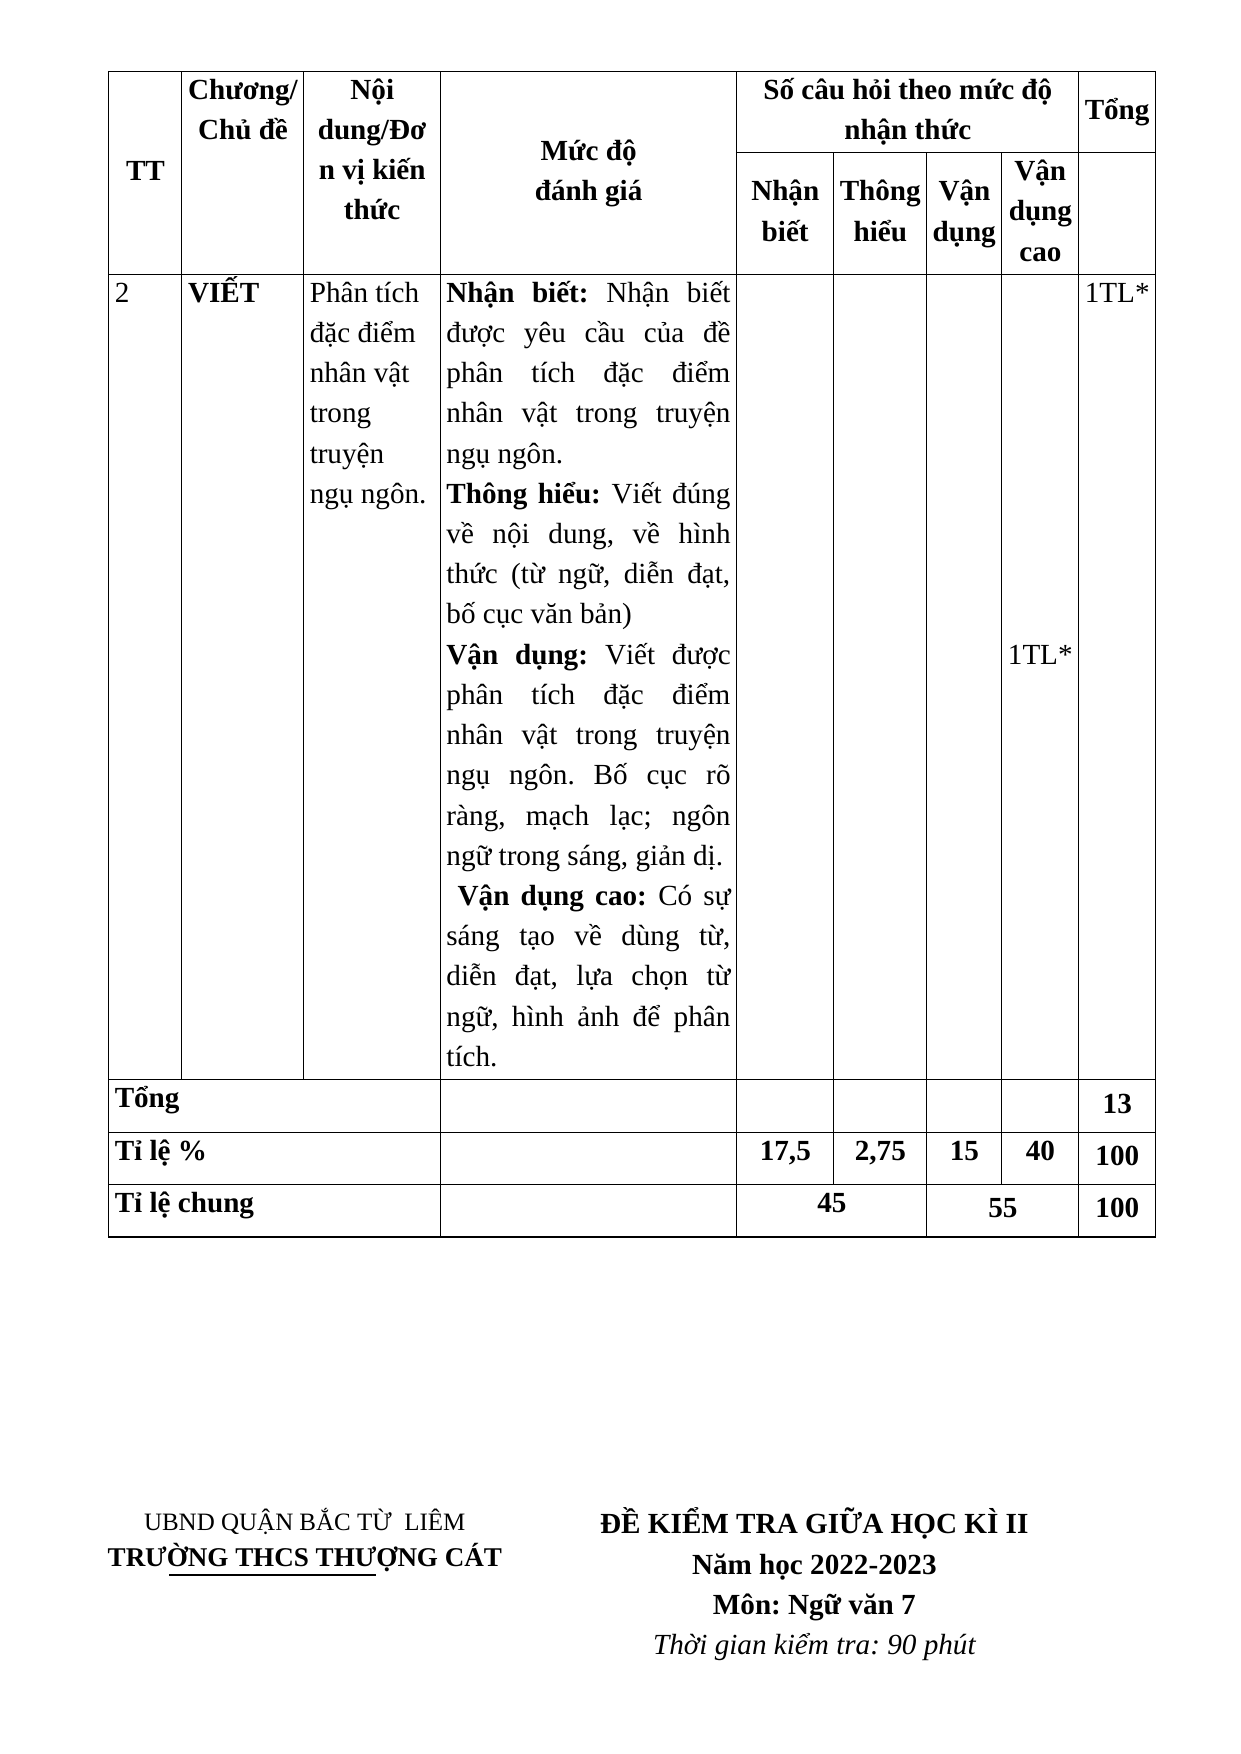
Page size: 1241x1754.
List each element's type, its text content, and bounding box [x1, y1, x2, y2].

table_cell 40 [1002, 1133, 1078, 1184]
table_cell [441, 1185, 736, 1236]
table_cell Thông hiểu [834, 153, 926, 274]
table_cell 55 [927, 1185, 1078, 1236]
table_cell Tổng [109, 1080, 440, 1132]
table_cell Vận dụng [927, 153, 1001, 274]
table_header TT [109, 72, 181, 274]
table_cell 2 [109, 275, 181, 1079]
table_cell [737, 1080, 833, 1132]
table_cell 15 [927, 1133, 1001, 1184]
table_cell 100 [1079, 1185, 1155, 1236]
table_cell VIẾT [182, 275, 303, 1079]
table_cell Phân tích đặc điểm nhân vật trong truyện ngụ ngôn. [304, 275, 440, 1079]
table_header Nội dung/Đơn vị kiến thức [304, 72, 440, 274]
table_cell 100 [1079, 1133, 1155, 1184]
table_cell 1TL* [1079, 275, 1155, 1079]
table_cell Tỉ lệ % [109, 1133, 440, 1184]
table_header Mức độ đánh giá [441, 72, 736, 274]
table_cell Vận dụng cao [1002, 153, 1078, 274]
table_cell [834, 275, 926, 1079]
table_cell 13 [1079, 1080, 1155, 1132]
table_cell 2,75 [834, 1133, 926, 1184]
table_cell Tỉ lệ chung [109, 1185, 440, 1236]
table_header Số câu hỏi theo mức độ nhận thức [737, 72, 1078, 152]
table_cell [927, 1080, 1001, 1132]
table_cell [1002, 1080, 1078, 1132]
table_cell [927, 275, 1001, 1079]
table_cell [834, 1080, 926, 1132]
table_cell [441, 1080, 736, 1132]
table_cell [1079, 153, 1155, 274]
table_header UBND QUẬN BẮC TỪ LIÊM TRƯỜNG THCS THƯỢNG CÁT [83, 1507, 526, 1667]
table_header Chương/ Chủ đề [182, 72, 303, 274]
table_cell [441, 1133, 736, 1184]
table_header ĐỀ KIỂM TRA GIỮA HỌC KÌ II Năm học 2022-2023 Môn: Ngữ văn 7 Thời gian kiểm tra: 90 phút [526, 1507, 1102, 1667]
table_cell 1TL* [1002, 275, 1078, 1079]
table_cell [737, 275, 833, 1079]
table_cell 17,5 [737, 1133, 833, 1184]
table_header Tổng [1079, 72, 1155, 152]
table_cell Nhận biết [737, 153, 833, 274]
table_cell Nhận biết: Nhận biết được yêu cầu của đề phân tích đặc điểm nhân vật trong truyện ngụ ngôn. Thông hiểu: Viết đúng về nội dung, về hình thức (từ ngữ, diễn đạt, bố cục văn bản) Vận dụng: Viết được phân tích đặc điểm nhân vật trong truyện ngụ ngôn. Bố cục rõ ràng, mạch lạc; ngôn ngữ trong sáng, giản dị. Vận dụng cao: Có sự sáng tạo về dùng từ, diễn đạt, lựa chọn từ ngữ, hình ảnh để phân tích. [441, 275, 736, 1079]
table_cell 45 [737, 1185, 926, 1236]
